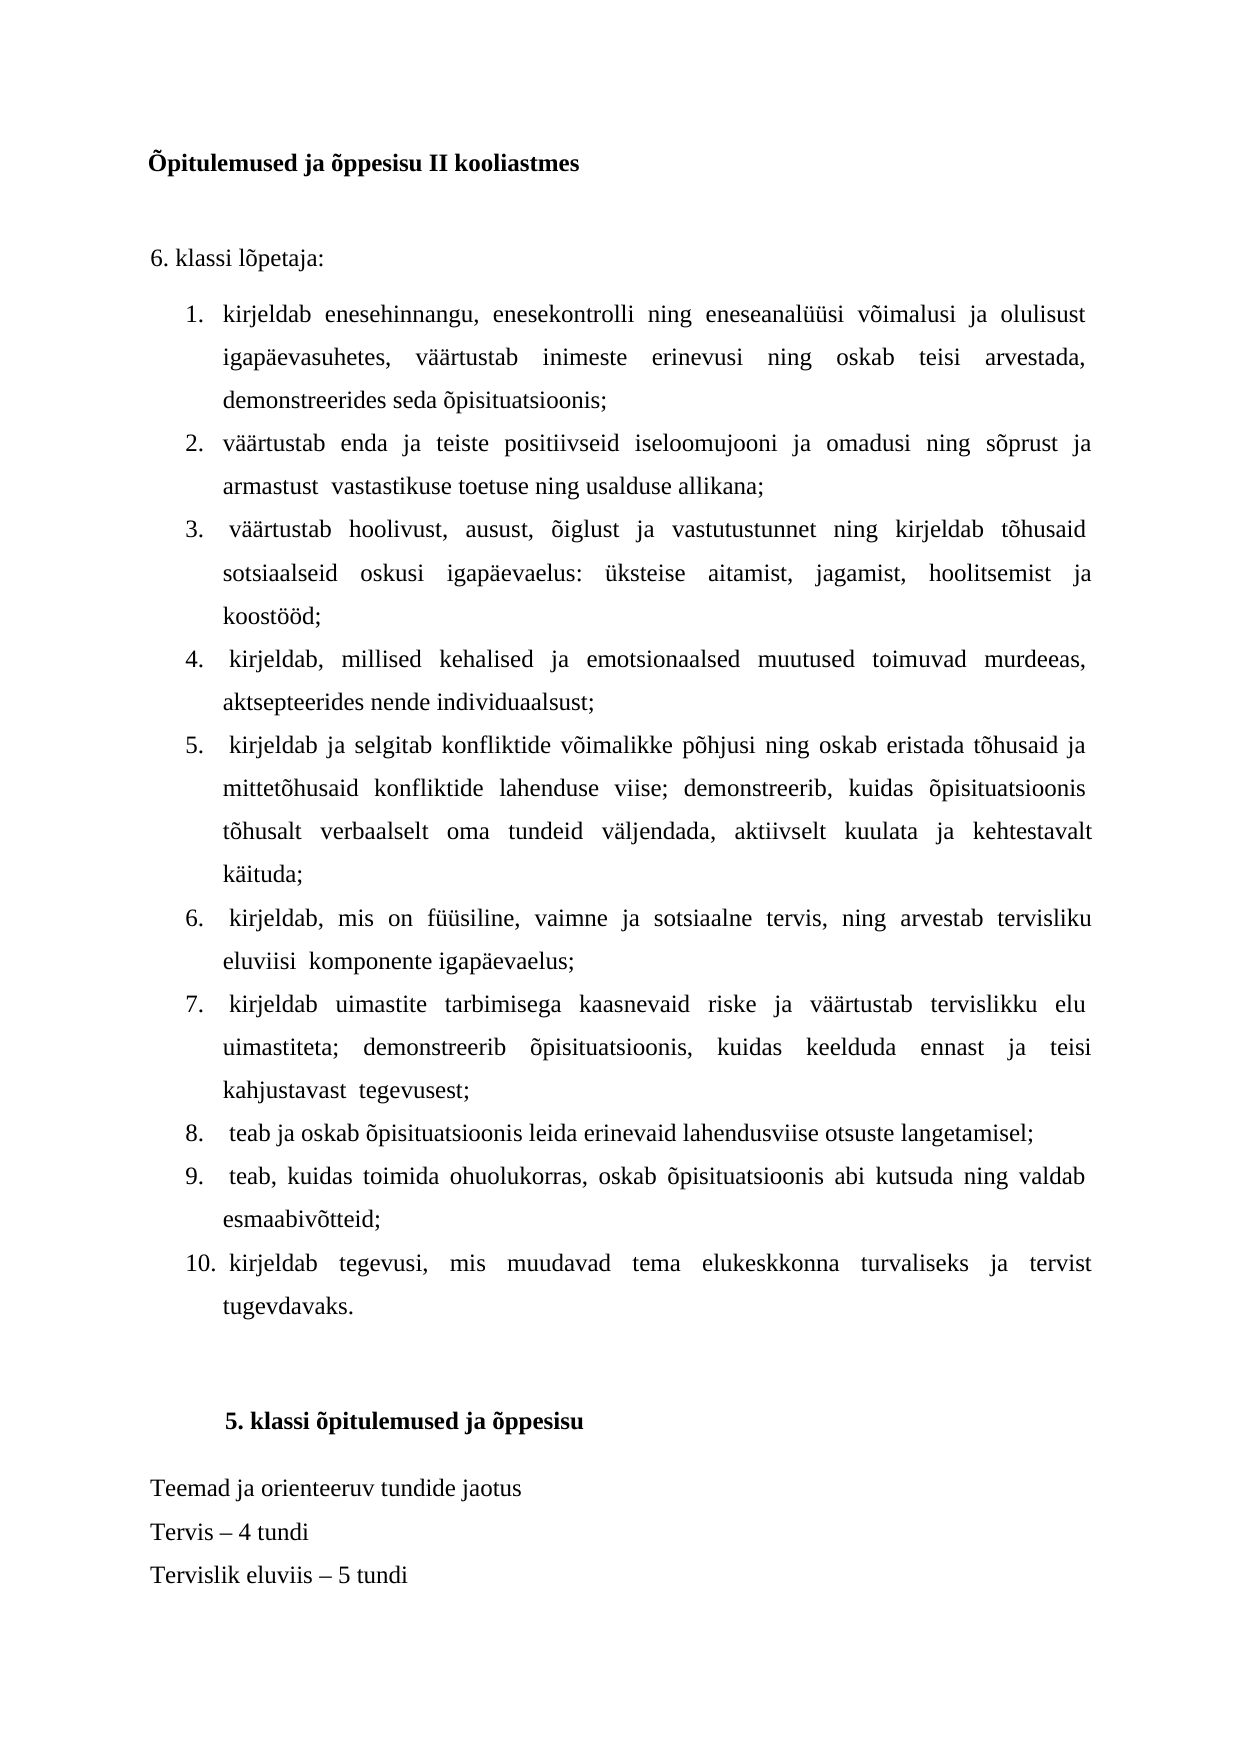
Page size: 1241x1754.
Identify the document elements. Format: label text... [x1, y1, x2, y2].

text Õpitulemused ja õppesisu II kooliastmes [148, 148, 1093, 176]
list teab, kuidas toimida ohuolukorras, oskab õpisituatsioonis abi kutsuda ning valdab esmaabivõtteid; [185, 1161, 1093, 1233]
text Tervislik eluviis – 5 tundi [150, 1560, 1093, 1588]
list teab ja oskab õpisituatsioonis leida erinevaid lahendusviise otsuste langetamisel; [185, 1118, 1093, 1147]
text Tervis – 4 tundi [150, 1517, 1093, 1545]
list väärtustab enda ja teiste positiivseid iseloomujooni ja omadusi ning sõprust ja armastust vastastikuse toetuse ning usalduse allikana; [185, 428, 1093, 500]
text Teemad ja orienteeruv tundide jaotus [150, 1473, 1093, 1502]
list kirjeldab tegevusi, mis muudavad tema elukeskkonna turvaliseks ja tervist tugevdavaks. [185, 1248, 1093, 1319]
list kirjeldab, millised kehalised ja emotsionaalsed muutused toimuvad murdeeas, aktsepteerides nende individuaalsust; [185, 644, 1093, 716]
list kirjeldab enesehinnangu, enesekontrolli ning eneseanalüüsi võimalusi ja olulisust igapäevasuhetes, väärtustab inimeste erinevusi ning oskab teisi arvestada, demonstreerides seda õpisituatsioonis; [185, 299, 1093, 414]
list kirjeldab uimastite tarbimisega kaasnevaid riske ja väärtustab tervislikku elu uimastiteta; demonstreerib õpisituatsioonis, kuidas keelduda ennast ja teisi kahjustavast tegevusest; [185, 989, 1093, 1104]
list kirjeldab, mis on füüsiline, vaimne ja sotsiaalne tervis, ning arvestab tervisliku eluviisi komponente igapäevaelus; [185, 903, 1093, 974]
list väärtustab hoolivust, ausust, õiglust ja vastutustunnet ning kirjeldab tõhusaid sotsiaalseid oskusi igapäevaelus: üksteise aitamist, jagamist, hoolitsemist ja koostööd; [185, 514, 1093, 629]
text 5. klassi õpitulemused ja õppesisu [225, 1406, 1093, 1435]
text 6. klassi lõpetaja: [150, 243, 1093, 272]
list kirjeldab ja selgitab konfliktide võimalikke põhjusi ning oskab eristada tõhusaid ja mittetõhusaid konfliktide lahenduse viise; demonstreerib, kuidas õpisituatsioonis tõhusalt verbaalselt oma tundeid väljendada, aktiivselt kuulata ja kehtestavalt käituda; [185, 730, 1093, 888]
